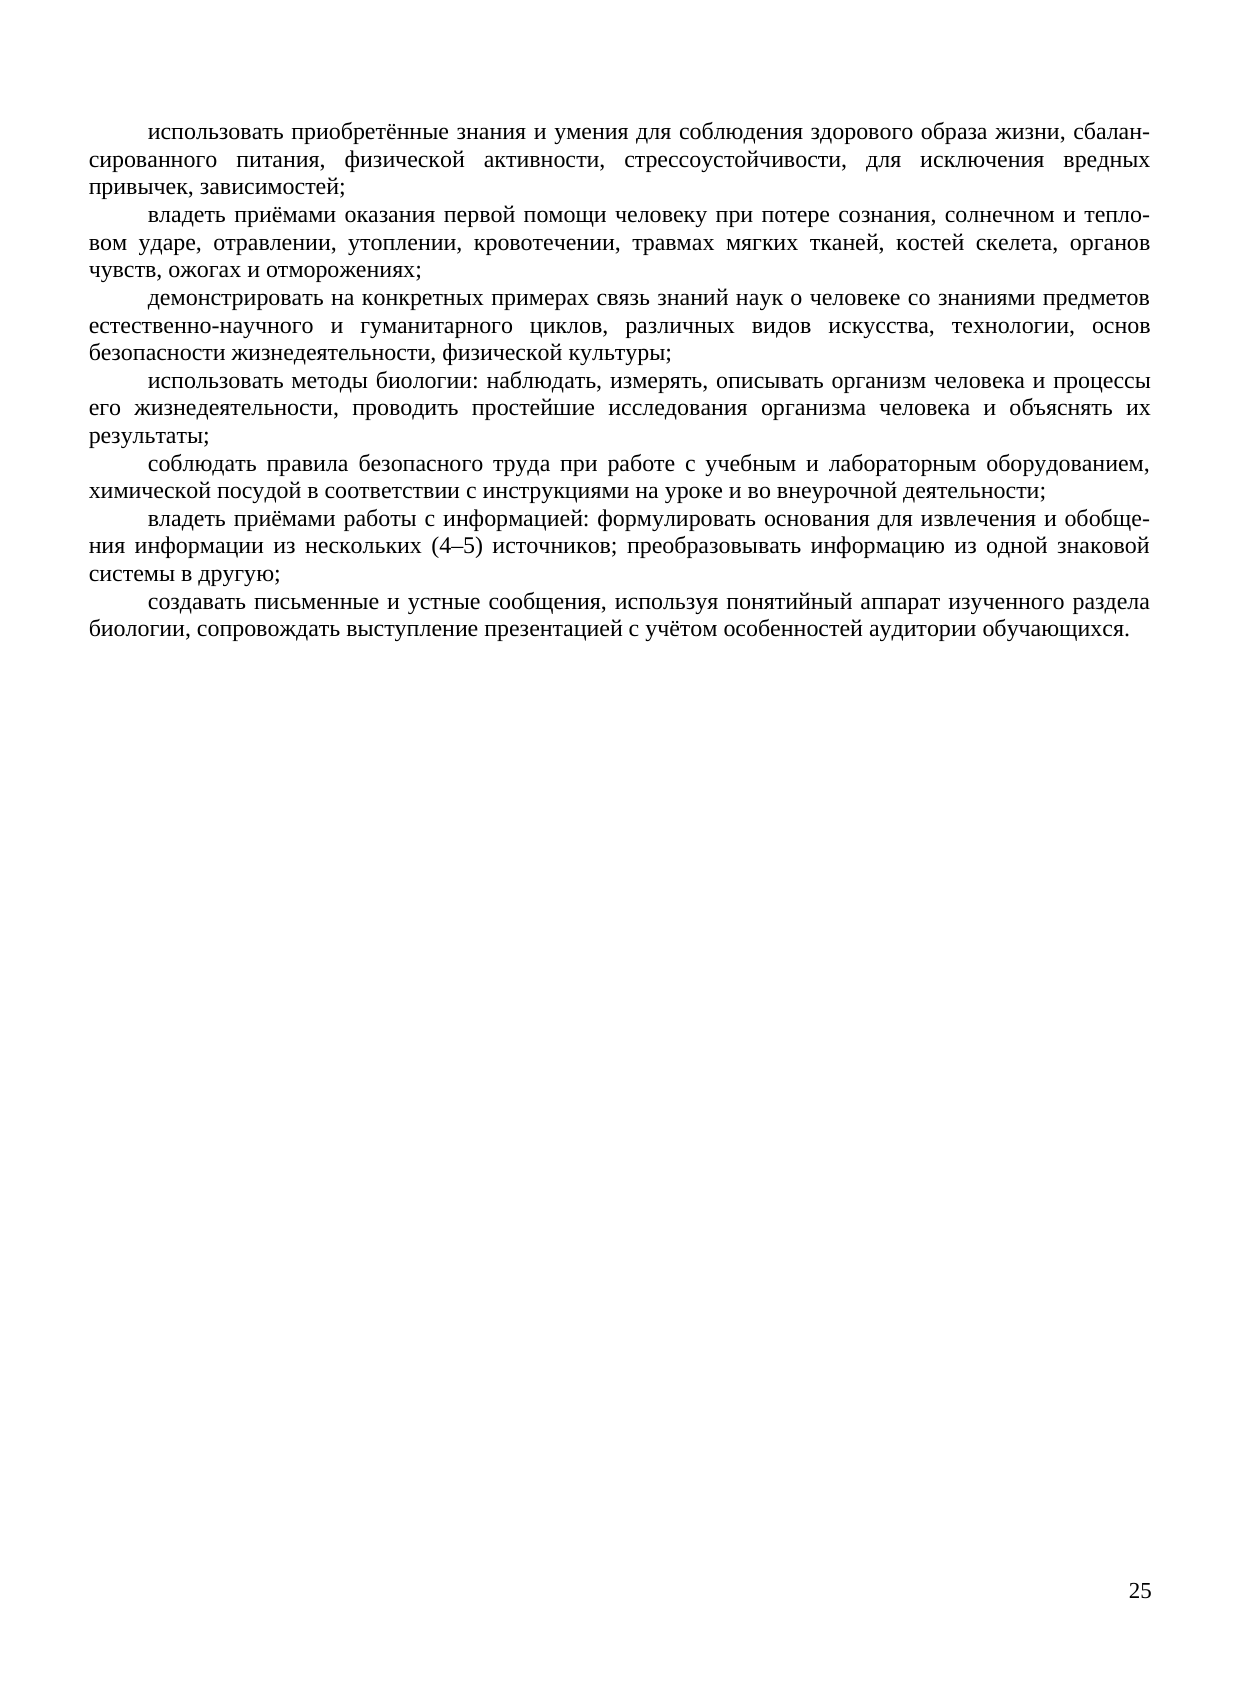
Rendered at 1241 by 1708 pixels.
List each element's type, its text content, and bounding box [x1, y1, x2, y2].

text использовать приобретённые знания и умения для соблюдения здорового образа жизни, сбалан- сированного питания, физической активности, стрессоустойчивости, для исключения вредных привычек, зависимостей; [88, 117, 1152, 200]
text использовать методы биологии: наблюдать, измерять, описывать организм человека и процессы его жизнедеятельности, проводить простейшие исследования организма человека и объяснять их результаты; [88, 366, 1152, 449]
text демонстрировать на конкретных примерах связь знаний наук о человеке со знаниями предметов естественно-научного и гуманитарного циклов, различных видов искусства, технологии, основ безопасности жизнедеятельности, физической культуры; [88, 283, 1152, 366]
text создавать письменные и устные сообщения, используя понятийный аппарат изученного раздела биологии, сопровождать выступление презентацией с учётом особенностей аудитории обучающихся. [88, 587, 1152, 642]
text владеть приёмами оказания первой помощи человеку при потере сознания, солнечном и тепло- вом ударе, отравлении, утоплении, кровотечении, травмах мягких тканей, костей скелета, органов чувств, ожогах и отморожениях; [88, 200, 1152, 283]
text соблюдать правила безопасного труда при работе с учебным и лабораторным оборудованием, химической посудой в соответствии с инструкциями на уроке и во внеурочной деятельности; [88, 449, 1151, 504]
text владеть приёмами работы с информацией: формулировать основания для извлечения и обобще- ния информации из нескольких (4–5) источников; преобразовывать информацию из одной знаковой системы в другую; [88, 504, 1152, 587]
